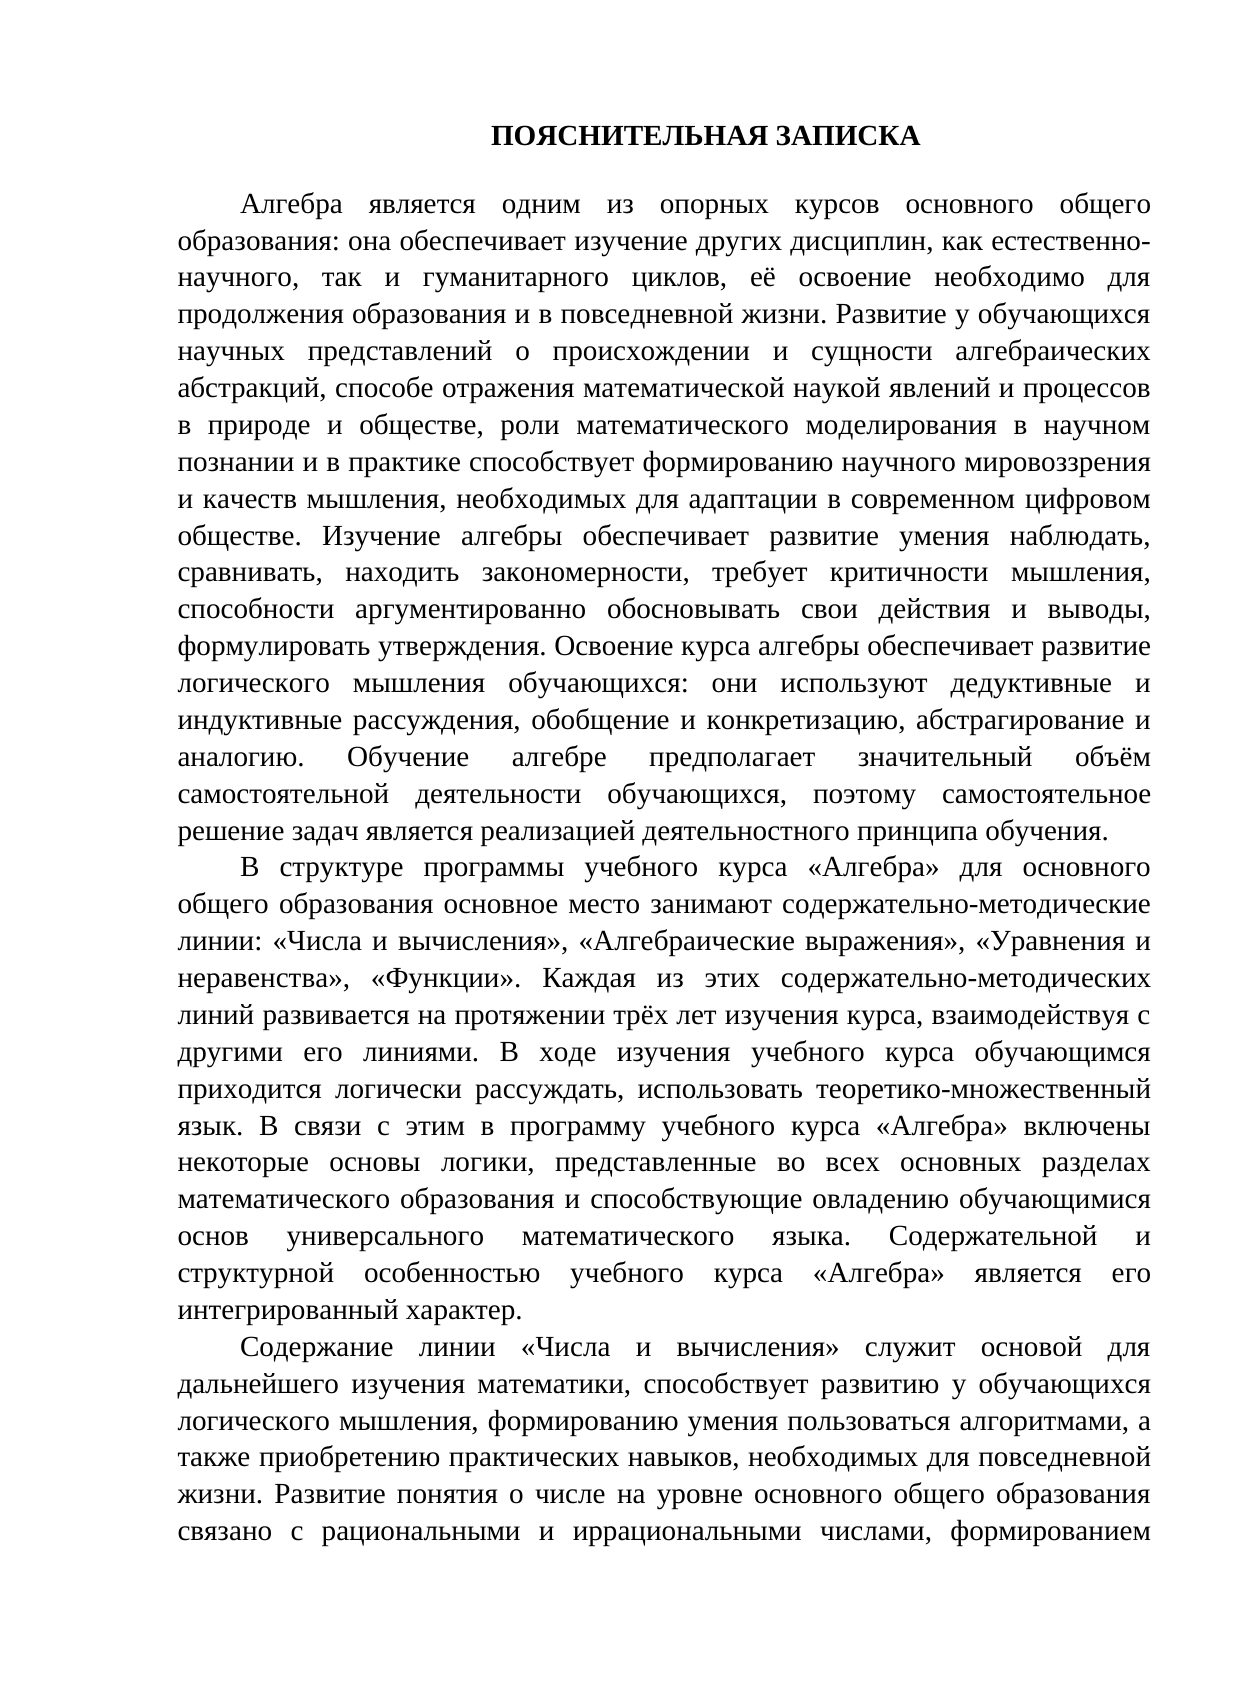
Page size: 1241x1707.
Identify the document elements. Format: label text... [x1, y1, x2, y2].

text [177, 1329, 1152, 1547]
text ПОЯСНИТЕЛЬНАЯ ЗАПИСКА [177, 118, 1152, 152]
text В структуре программы учебного курса «Алгебра» для основного общего образования основное место занимают содержательно-методические линии: «Числа и вычисления», «Алгебраические выражения», «Уравнения и неравенства», «Функции». Каждая из этих содержательно-методических линий развивается на протяжении трёх лет изучения курса, взаимодействуя с другими его линиями. В ходе изучения учебного курса обучающимся приходится логически рассуждать, использовать теоретико-множественный язык. В связи с этим в программу учебного курса «Алгебра» включены некоторые основы логики, представленные во всех основных разделах математического образования и способствующие овладению обучающимися основ универсального математического языка. Содержательной и структурной особенностью учебного курса «Алгебра» является его интегрированный характер. [177, 849, 1152, 1326]
text Алгебра является одним из опорных курсов основного общего образования: она обеспечивает изучение других дисциплин, как естественно-научного, так и гуманитарного циклов, её освоение необходимо для продолжения образования и в повседневной жизни. Развитие у обучающихся научных представлений о происхождении и сущности алгебраических абстракций, способе отражения математической наукой явлений и процессов в природе и обществе, роли математического моделирования в научном познании и в практике способствует формированию научного мировоззрения и качеств мышления, необходимых для адаптации в современном цифровом обществе. Изучение алгебры обеспечивает развитие умения наблюдать, сравнивать, находить закономерности, требует критичности мышления, способности аргументированно обосновывать свои действия и выводы, формулировать утверждения. Освоение курса алгебры обеспечивает развитие логического мышления обучающихся: они используют дедуктивные и индуктивные рассуждения, обобщение и конкретизацию, абстрагирование и аналогию. Обучение алгебре предполагает значительный объём самостоятельной деятельности обучающихся, поэтому самостоятельное решение задач является реализацией деятельностного принципа обучения. [177, 186, 1152, 846]
